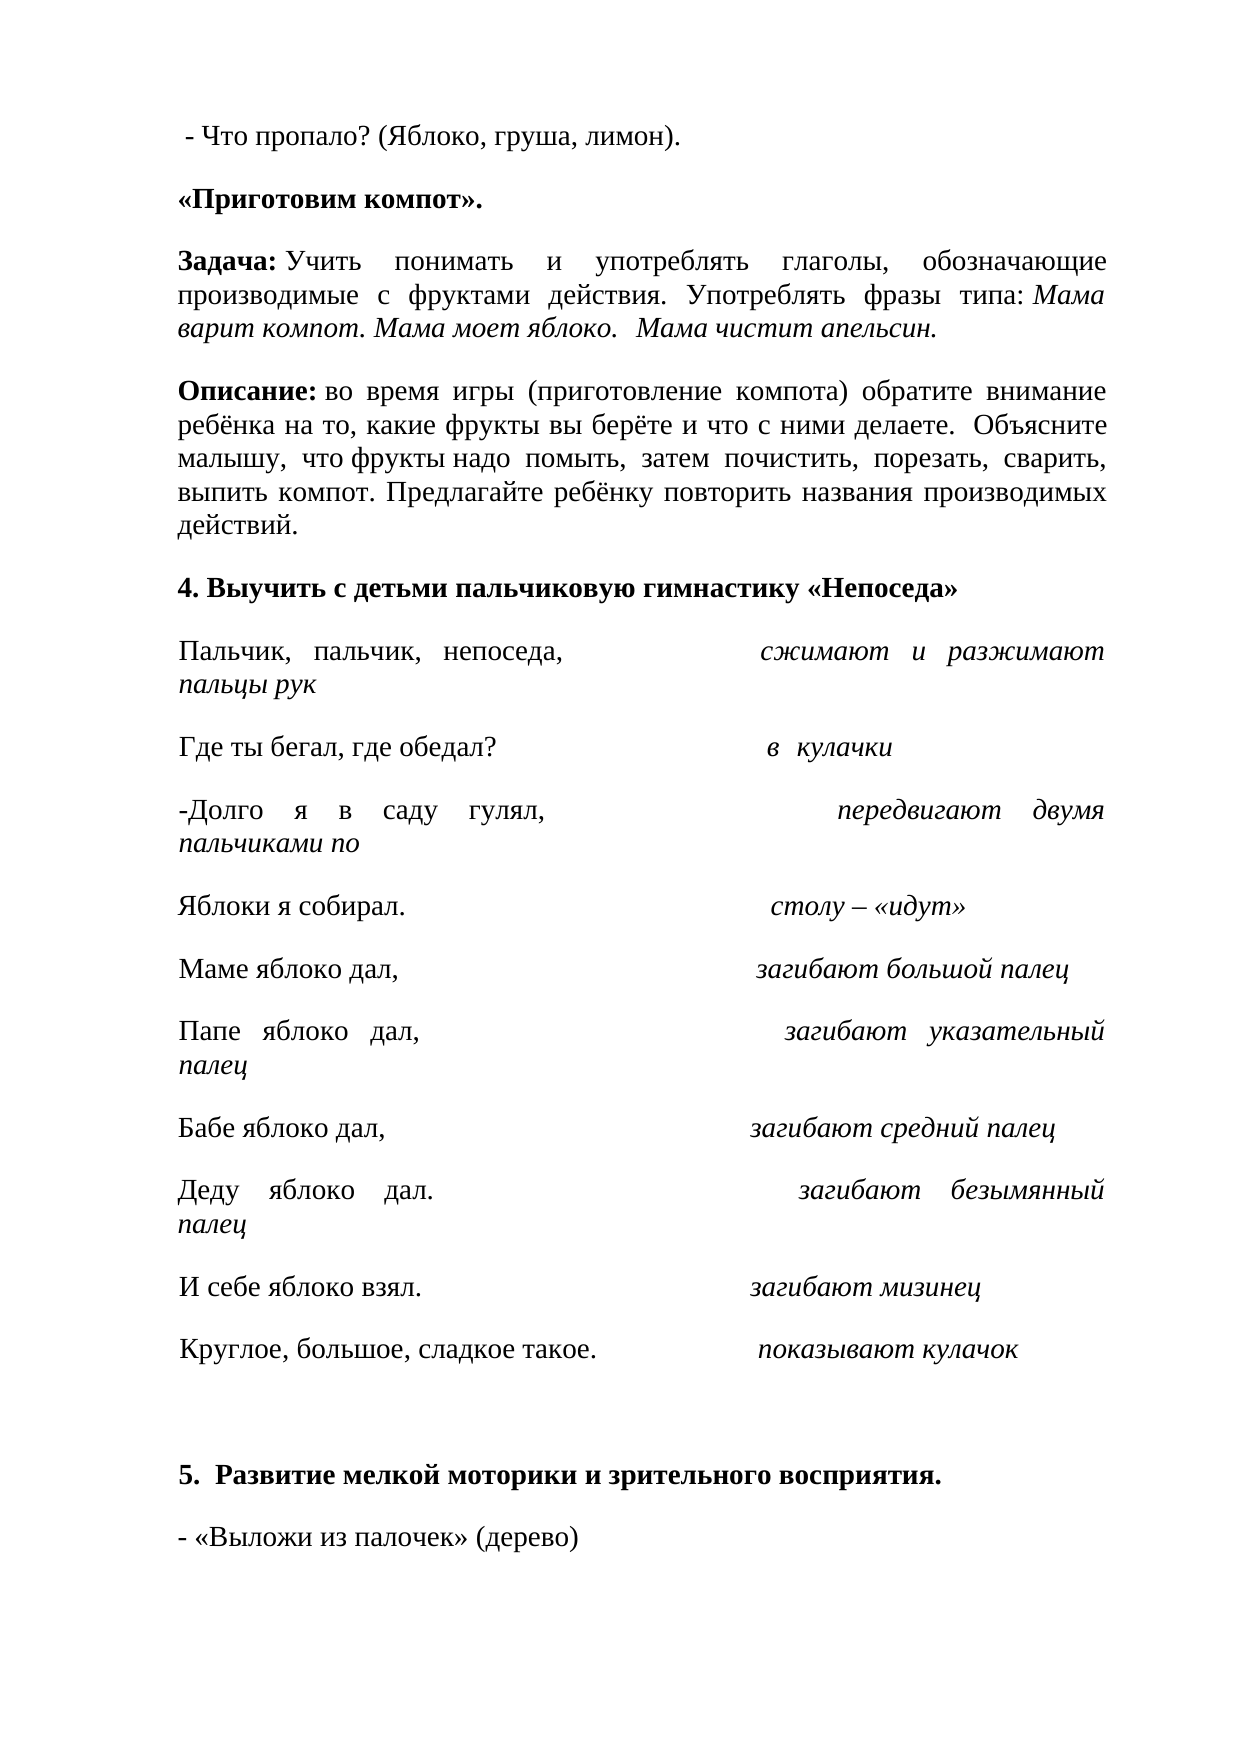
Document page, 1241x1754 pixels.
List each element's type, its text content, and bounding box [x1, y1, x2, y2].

text Пальчик, пальчик, непоседа, сжимают и разжимают пальцы рук [178, 633, 1107, 700]
text Яблоки я собирал. столу – «идут» [177, 888, 1107, 922]
text - «Выложи из палочек» (дерево) [177, 1519, 1107, 1553]
text Бабе яблоко дал, загибают средний палец [178, 1110, 1107, 1143]
text Задача: Учить понимать и употреблять глаголы, обозначающие производимые с фруктами действия. Употреблять фразы типа: Мама варит компот. Мама моет яблоко. Мама чистит апельсин. [177, 243, 1107, 344]
text И себе яблоко взял. загибают мизинец [179, 1269, 1107, 1302]
text -Долго я в саду гулял, передвигают двумя пальчиками по [178, 792, 1107, 859]
text 5. Развитие мелкой моторики и зрительного восприятия. [178, 1457, 1107, 1490]
text Где ты бегал, где обедал? в кулачки [179, 729, 1107, 763]
text Круглое, большое, сладкое такое. показывают кулачок [179, 1331, 1107, 1365]
text 4. Выучить с детьми пальчиковую гимнастику «Непоседа» [177, 570, 1107, 604]
text «Приготовим компот». [177, 181, 1107, 214]
text Папе яблоко дал, загибают указательный палец [178, 1013, 1107, 1081]
text Деду яблоко дал. загибают безымянный палец [177, 1172, 1107, 1239]
text - Что пропало? (Яблоко, груша, лимон). [177, 118, 1107, 152]
text Маме яблоко дал, загибают большой палец [178, 951, 1107, 984]
text Описание: во время игры (приготовление компота) обратите внимание ребёнка на то, какие фрукты вы берёте и что с ними делаете. Объясните малышу, что фрукты надо помыть, затем почистить, порезать, сварить, выпить компот. Предлагайте ребёнку повторить названия производимых действий. [177, 373, 1107, 541]
